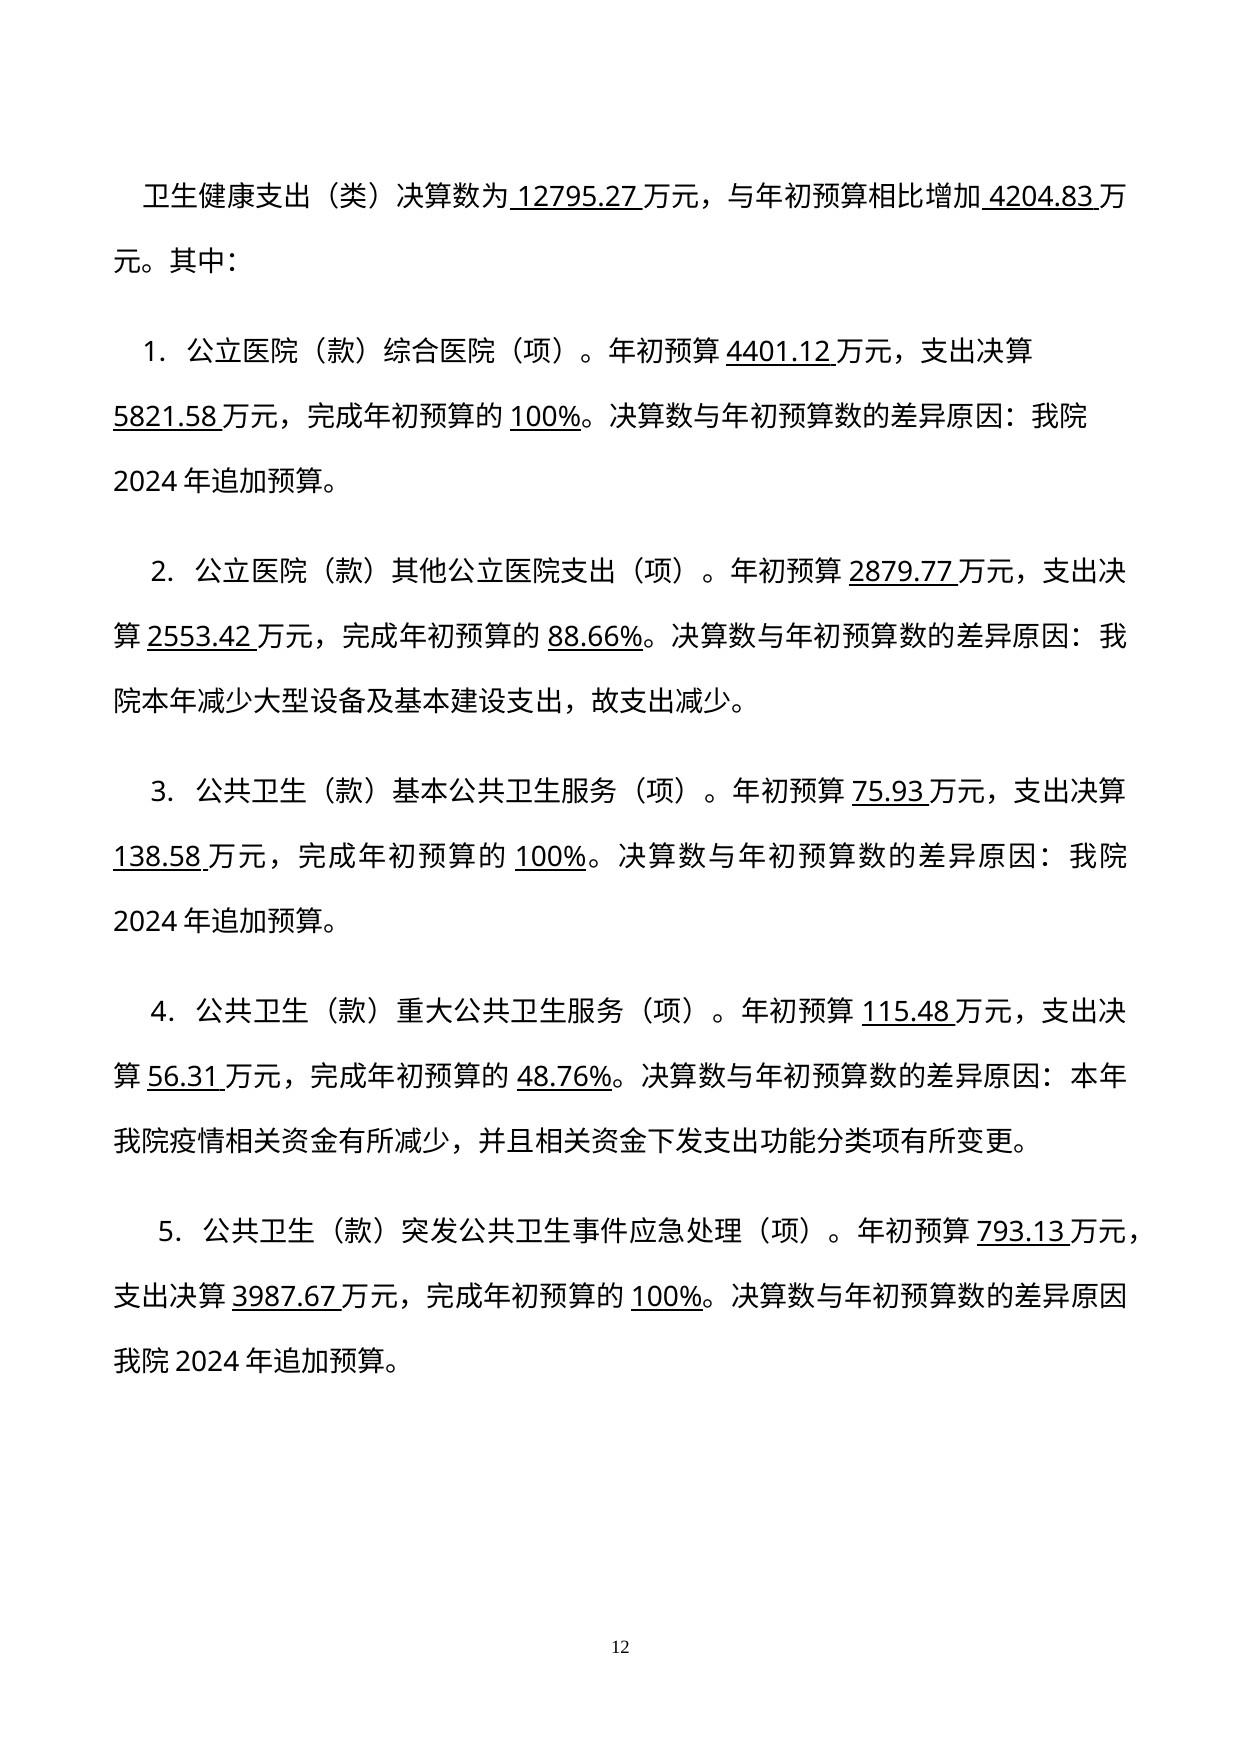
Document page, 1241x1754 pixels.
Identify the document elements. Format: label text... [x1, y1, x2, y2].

text 3．公共卫生（款）基本公共卫生服务（项）。年初预算75.93万元，支出决算138.58万元，完成年初预算的100%。决算数与年初预算数的差异原因：我院2024年追加预算。 [113, 757, 1127, 952]
text 1．公立医院（款）综合医院（项）。年初预算4401.12万元，支出决算5821.58万元，完成年初预算的100%。决算数与年初预算数的差异原因：我院2024年追加预算。 [113, 317, 1127, 512]
text 2．公立医院（款）其他公立医院支出（项）。年初预算2879.77万元，支出决算2553.42万元，完成年初预算的88.66%。决算数与年初预算数的差异原因：我院本年减少大型设备及基本建设支出，故支出减少。 [113, 537, 1127, 732]
text 5．公共卫生（款）突发公共卫生事件应急处理（项）。年初预算793.13万元，支出决算3987.67万元，完成年初预算的100%。决算数与年初预算数的差异原因：我院2024年追加预算。 [113, 1197, 1127, 1392]
text 卫生健康支出（类）决算数为 12795.27万元，与年初预算相比增加 4204.83万元。其中： [113, 162, 1127, 292]
text 4．公共卫生（款）重大公共卫生服务（项）。年初预算115.48万元，支出决算56.31万元，完成年初预算的48.76%。决算数与年初预算数的差异原因：本年我院疫情相关资金有所减少，并且相关资金下发支出功能分类项有所变更。 [113, 977, 1127, 1172]
